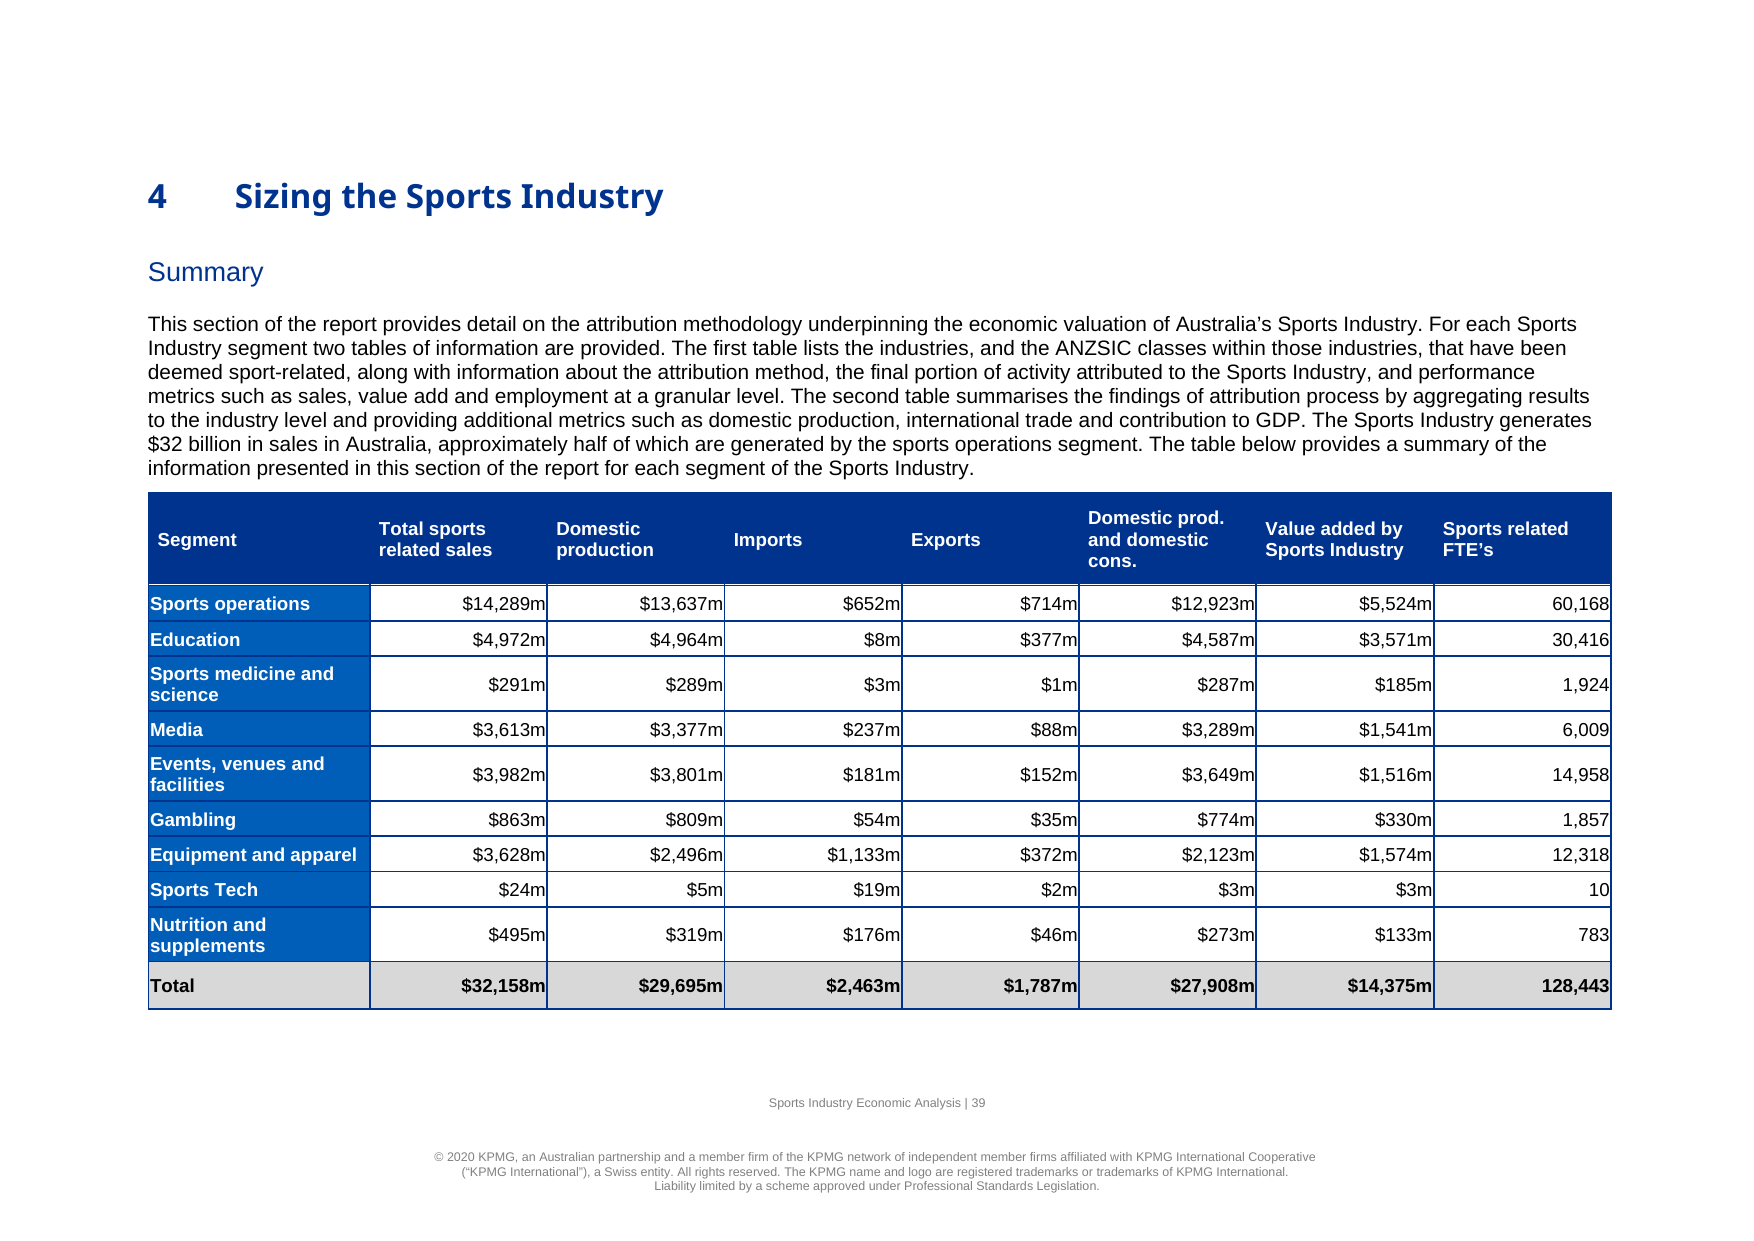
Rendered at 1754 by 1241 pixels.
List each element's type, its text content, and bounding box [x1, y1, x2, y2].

table_cell $1,574m [1257, 837, 1433, 871]
table_cell $19m [725, 872, 901, 906]
table_cell $774m [1080, 802, 1255, 835]
table_cell $5m [548, 872, 724, 906]
table_cell $32,158m [371, 962, 546, 1008]
table_cell $1,133m [725, 837, 901, 871]
table_cell $495m [371, 908, 546, 961]
subtitle Summary [148, 256, 1606, 287]
table_header Domestic prod. and domestic cons. [1080, 494, 1255, 584]
table_cell 6,009 [1435, 712, 1610, 745]
table_cell $863m [371, 802, 546, 835]
table_cell $2m [903, 872, 1078, 906]
subtitle Sizing the Sports Industry [148, 173, 1606, 218]
table_header Imports [725, 494, 901, 584]
table_cell $46m [903, 908, 1078, 961]
table_cell $1m [903, 657, 1078, 710]
table_cell 30,416 [1435, 622, 1610, 655]
table_cell $5,524m [1257, 586, 1433, 620]
table_cell $3,649m [1080, 747, 1255, 800]
table_cell $3,289m [1080, 712, 1255, 745]
table_cell Nutrition and supplements [149, 908, 369, 961]
table_cell $3,377m [548, 712, 724, 745]
table_cell $2,463m [725, 962, 901, 1008]
table_cell $289m [548, 657, 724, 710]
table_cell $4,964m [548, 622, 724, 655]
table_header Value added by Sports Industry [1257, 494, 1433, 584]
table_cell $2,123m [1080, 837, 1255, 871]
table_cell 14,958 [1435, 747, 1610, 800]
table_cell 60,168 [1435, 586, 1610, 620]
table_cell $3m [725, 657, 901, 710]
table_cell Sports Tech [149, 872, 369, 906]
table_header Total sports related sales [371, 494, 546, 584]
table_cell Total [149, 962, 369, 1008]
table_cell $176m [725, 908, 901, 961]
table_cell Sports medicine and science [149, 657, 369, 710]
table_cell $273m [1080, 908, 1255, 961]
table_cell $13,637m [548, 586, 724, 620]
table_cell $3,571m [1257, 622, 1433, 655]
table_cell $377m [903, 622, 1078, 655]
table_cell $14,375m [1257, 962, 1433, 1008]
table_cell $237m [725, 712, 901, 745]
table_cell $4,587m [1080, 622, 1255, 655]
table_header Exports [903, 494, 1078, 584]
table_cell $24m [371, 872, 546, 906]
table_header Segment [149, 494, 369, 584]
table_cell $185m [1257, 657, 1433, 710]
table_cell $372m [903, 837, 1078, 871]
table_cell $652m [725, 586, 901, 620]
table_cell $3,982m [371, 747, 546, 800]
table_cell $291m [371, 657, 546, 710]
table_cell $133m [1257, 908, 1433, 961]
table_header Sports related FTE’s [1435, 494, 1610, 584]
table_cell $181m [725, 747, 901, 800]
table_cell $88m [903, 712, 1078, 745]
table_cell $12,923m [1080, 586, 1255, 620]
table_cell $1,541m [1257, 712, 1433, 745]
table_cell $3,613m [371, 712, 546, 745]
table_cell $29,695m [548, 962, 724, 1008]
table_cell Sports operations [149, 586, 369, 620]
table_cell $2,496m [548, 837, 724, 871]
table_cell $3m [1257, 872, 1433, 906]
table_cell $4,972m [371, 622, 546, 655]
table_cell $1,787m [903, 962, 1078, 1008]
table_cell $330m [1257, 802, 1433, 835]
table_cell $3m [1080, 872, 1255, 906]
table_cell $54m [725, 802, 901, 835]
table_cell $809m [548, 802, 724, 835]
table_cell $152m [903, 747, 1078, 800]
table_cell $1,516m [1257, 747, 1433, 800]
table_cell $714m [903, 586, 1078, 620]
table_cell $27,908m [1080, 962, 1255, 1008]
table_cell $35m [903, 802, 1078, 835]
table_cell $287m [1080, 657, 1255, 710]
table_cell $14,289m [371, 586, 546, 620]
table_cell 12,318 [1435, 837, 1610, 871]
table_header Domestic production [548, 494, 724, 584]
table_cell Media [149, 712, 369, 745]
table_cell 783 [1435, 908, 1610, 961]
table_cell $3,801m [548, 747, 724, 800]
table_cell 1,924 [1435, 657, 1610, 710]
table_cell Events, venues and facilities [149, 747, 369, 800]
table_cell 1,857 [1435, 802, 1610, 835]
table_cell $8m [725, 622, 901, 655]
text This section of the report provides detail on the attribution methodology underpinning the economic valuation of Australia’s Sports Industry. For each Sports Industry segment two tables of information are provided. The first table lists the industries, and the ANZSIC classes within those industries, that have been deemed sport-related, along with information about the attribution method, the final portion of activity attributed to the Sports Industry, and performance metrics such as sales, value add and employment at a granular level. The second table summarises the findings of attribution process by aggregating results to the industry level and providing additional metrics such as domestic production, international trade and contribution to GDP. The Sports Industry generates $32 billion in sales in Australia, approximately half of which are generated by the sports operations segment. The table below provides a summary of the information presented in this section of the report for each segment of the Sports Industry. [148, 312, 1606, 479]
table_cell $319m [548, 908, 724, 961]
table_cell $3,628m [371, 837, 546, 871]
table_cell 128,443 [1435, 962, 1610, 1008]
table_cell Gambling [149, 802, 369, 835]
table_cell Equipment and apparel [149, 837, 369, 871]
table_cell Education [149, 622, 369, 655]
table_cell 10 [1435, 872, 1610, 906]
